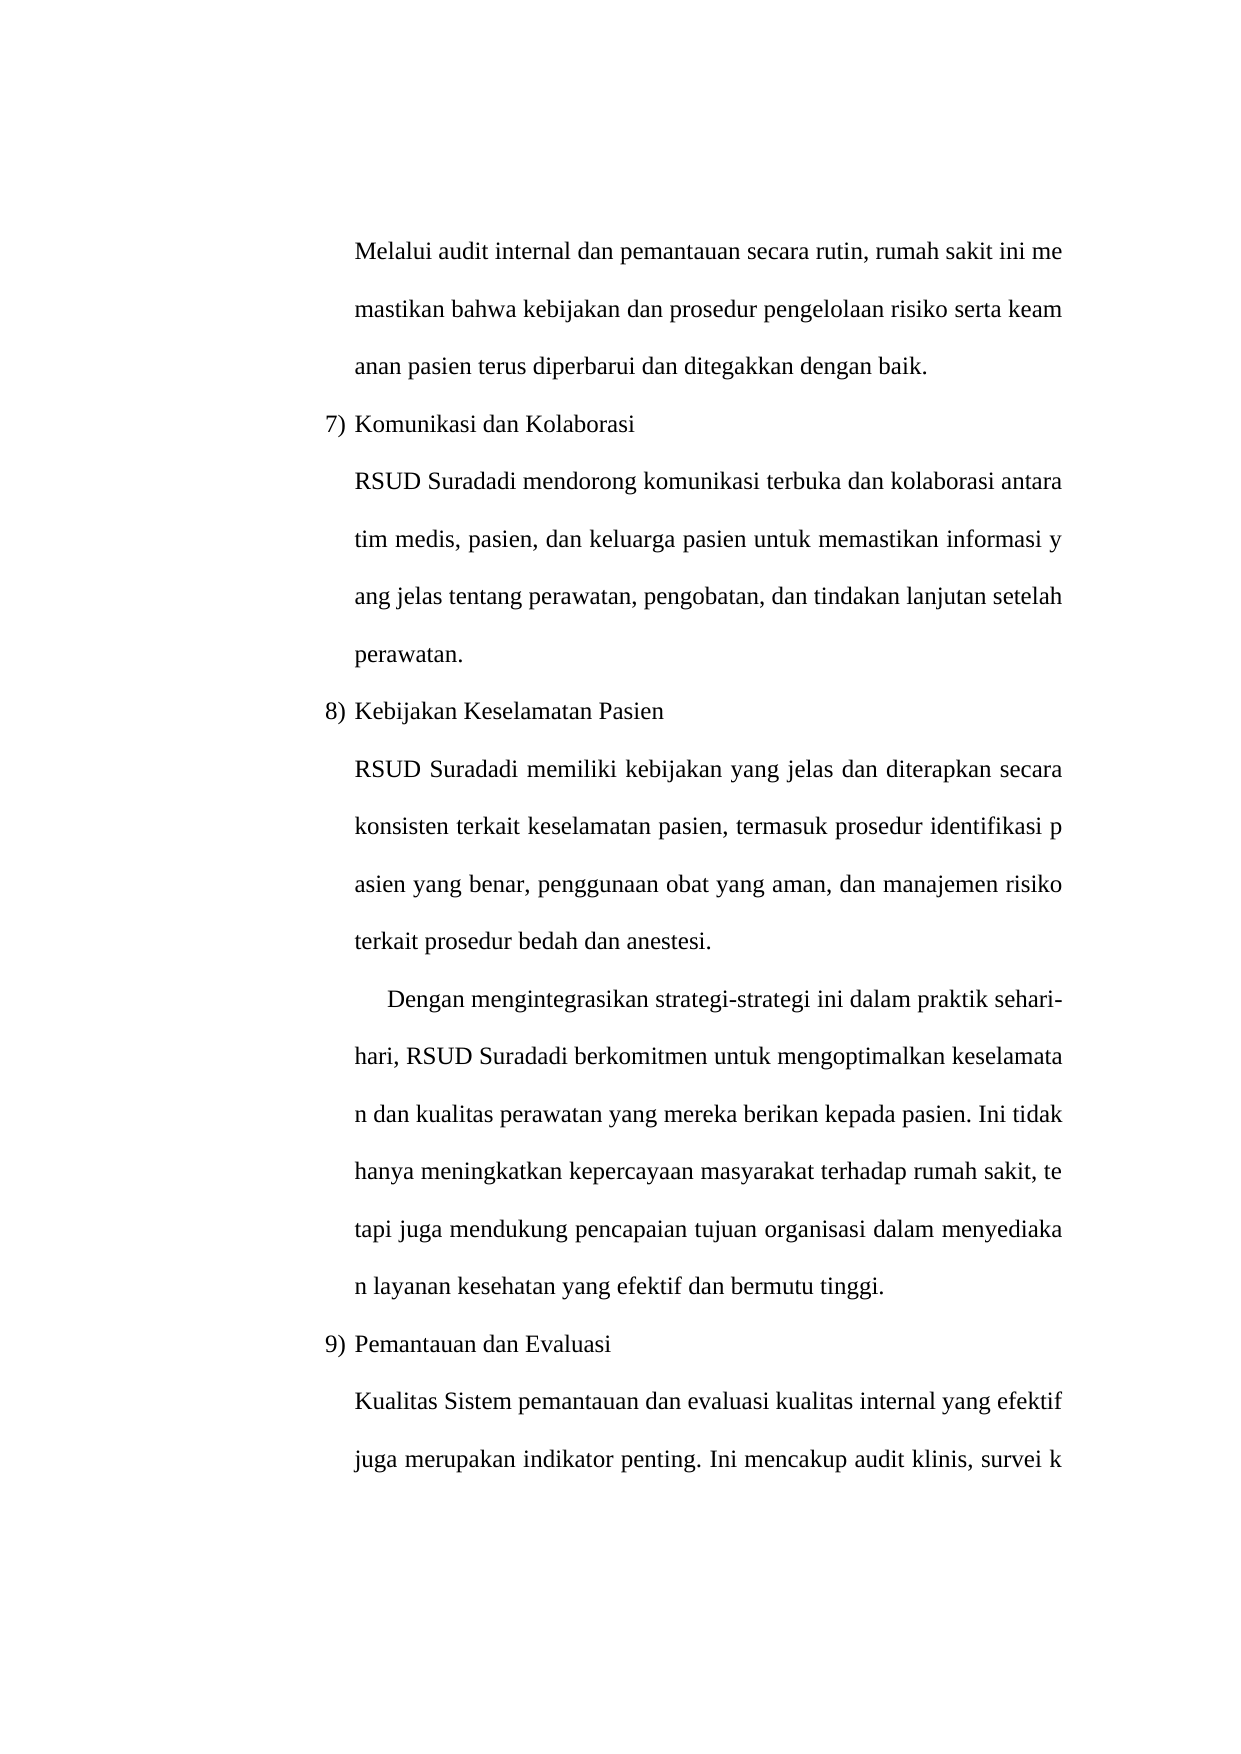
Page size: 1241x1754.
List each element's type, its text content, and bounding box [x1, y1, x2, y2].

list Komunikasi dan Kolaborasi [325, 409, 1063, 438]
list RSUD Suradadi mendorong komunikasi terbuka dan kolaborasi antara tim medis, pasien, dan keluarga pasien untuk memastikan informasi yang jelas tentang perawatan, pengobatan, dan tindakan lanjutan setelah perawatan. [354, 466, 1063, 668]
list Dengan mengintegrasikan strategi-strategi ini dalam praktik sehari-hari, RSUD Suradadi berkomitmen untuk mengoptimalkan keselamatan dan kualitas perawatan yang mereka berikan kepada pasien. Ini tidak hanya meningkatkan kepercayaan masyarakat terhadap rumah sakit, tetapi juga mendukung pencapaian tujuan organisasi dalam menyediakan layanan kesehatan yang efektif dan bermutu tinggi. [354, 984, 1063, 1300]
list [354, 1386, 1063, 1473]
list Melalui audit internal dan pemantauan secara rutin, rumah sakit ini memastikan bahwa kebijakan dan prosedur pengelolaan risiko serta keamanan pasien terus diperbarui dan ditegakkan dengan baik. [354, 236, 1063, 380]
list Kebijakan Keselamatan Pasien [325, 696, 1063, 725]
list Pemantauan dan Evaluasi [325, 1329, 1063, 1358]
list RSUD Suradadi memiliki kebijakan yang jelas dan diterapkan secara konsisten terkait keselamatan pasien, termasuk prosedur identifikasi pasien yang benar, penggunaan obat yang aman, dan manajemen risiko terkait prosedur bedah dan anestesi. [354, 754, 1063, 955]
